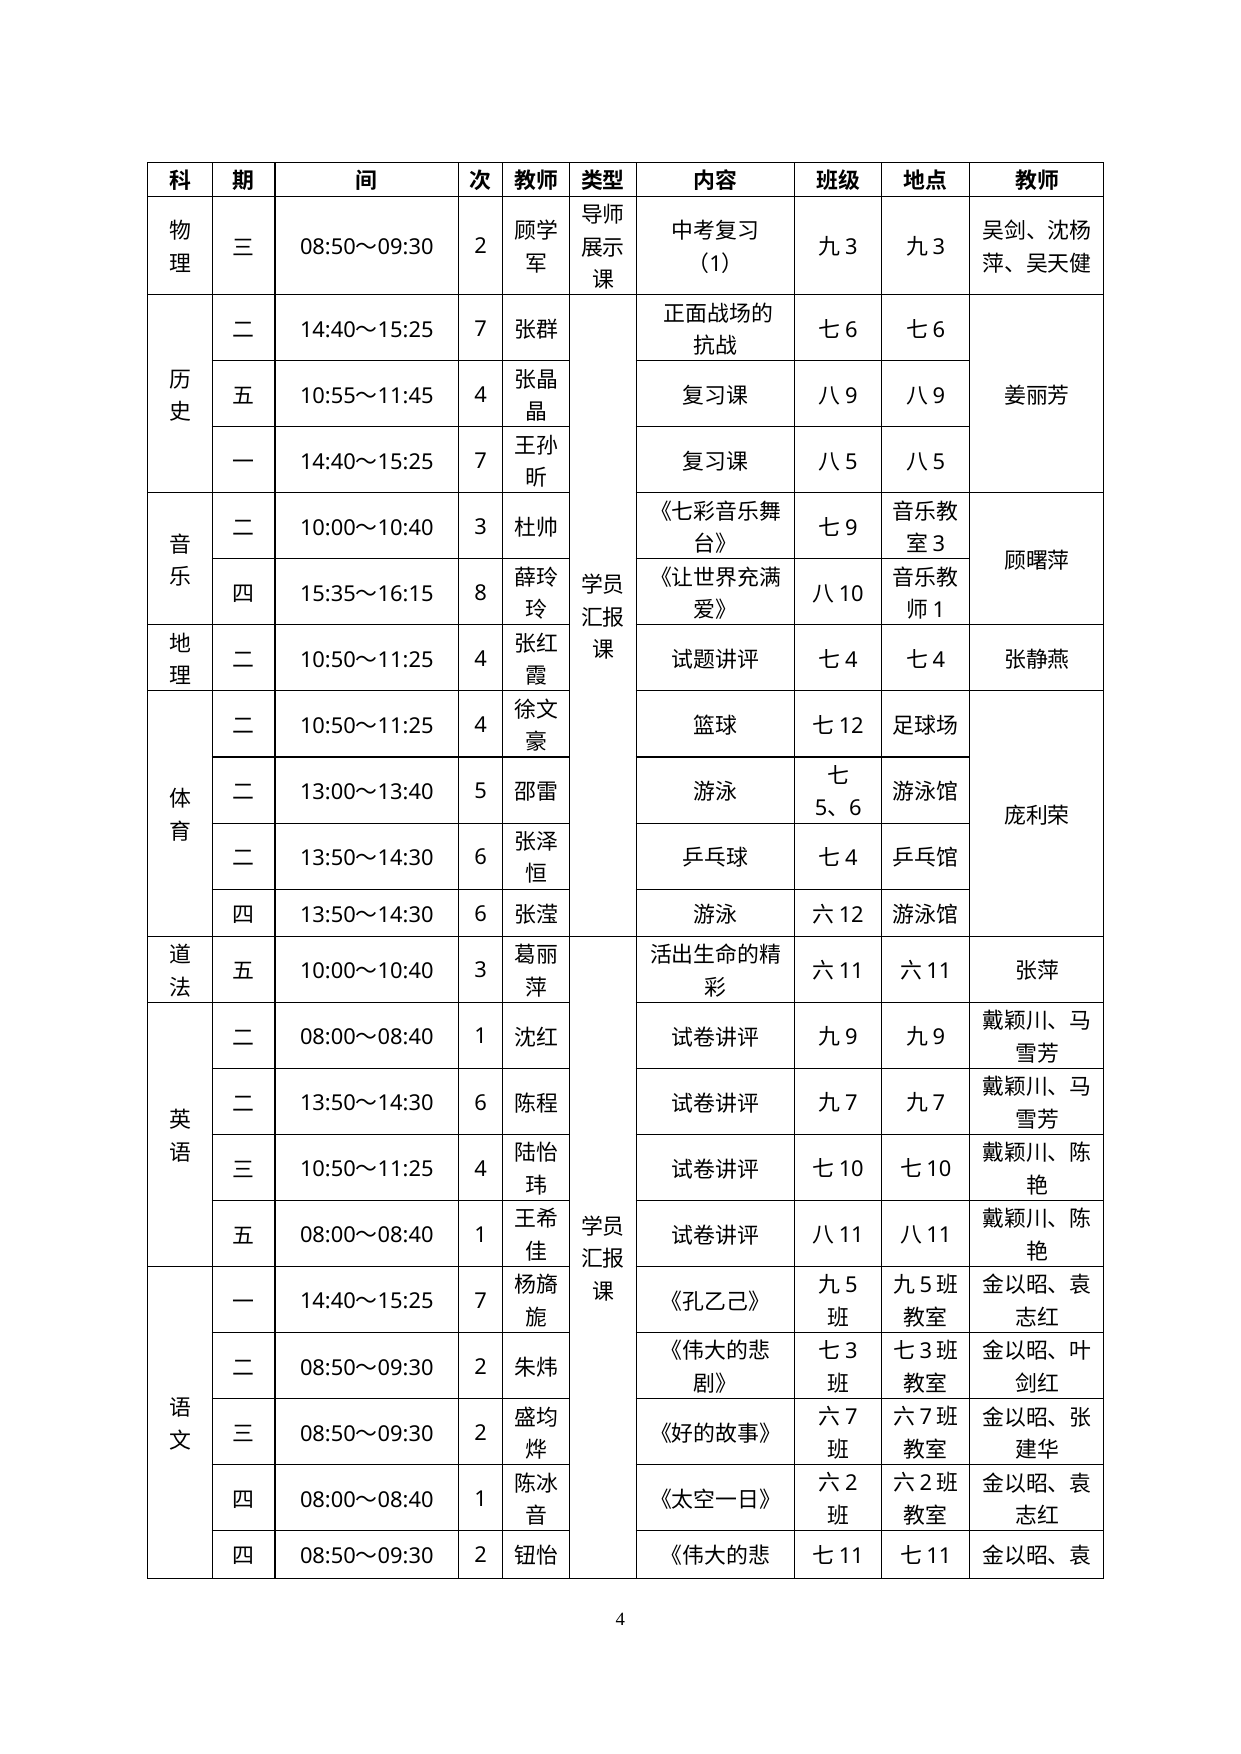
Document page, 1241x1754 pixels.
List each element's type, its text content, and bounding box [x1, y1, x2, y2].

table_cell 7 [459, 1267, 502, 1332]
table_cell 八10 [795, 559, 881, 624]
table_header 学 科 [148, 163, 212, 196]
table_cell 08:00～08:40 [276, 1003, 458, 1068]
table_cell 二 [213, 824, 274, 888]
table_cell 4 [459, 361, 502, 426]
table_header 执教 教师 [503, 163, 569, 196]
table_cell 二 [213, 758, 274, 822]
table_cell 14:40～15:25 [276, 1267, 458, 1332]
table_cell 九3 [795, 197, 881, 294]
table_cell 足球场 [882, 691, 969, 756]
table_cell 试题讲评 [637, 625, 794, 690]
table_cell 金以昭、张建华 [970, 1399, 1103, 1464]
table_cell 08:50～09:30 [276, 1531, 458, 1577]
table_cell 九5班教室 [882, 1267, 969, 1332]
table_cell 2 [459, 1531, 502, 1577]
table_cell 七4 [795, 625, 881, 690]
table_cell 历史 [148, 295, 212, 492]
table_cell 一 [213, 427, 274, 492]
table_cell 七6 [795, 295, 881, 360]
table_cell 二 [213, 625, 274, 690]
table_cell 体育 [148, 691, 212, 936]
table_header 星期 [213, 163, 274, 196]
table_cell 二 [213, 1333, 274, 1398]
table_cell 九5班 [795, 1267, 881, 1332]
table_header 教学 地点 [882, 163, 969, 196]
table_cell 学员汇报课 [570, 937, 636, 1577]
table_cell 7 [459, 427, 502, 492]
table_cell 二 [213, 493, 274, 558]
table_cell 七5、6 [795, 758, 881, 822]
table_cell 四 [213, 890, 274, 936]
table_cell 地理 [148, 625, 212, 690]
table_cell 《孔乙己》 [637, 1267, 794, 1332]
table_cell 10:50～11:25 [276, 691, 458, 756]
table_cell 13:00～13:40 [276, 758, 458, 822]
table_cell 七12 [795, 691, 881, 756]
table_cell 王孙昕 [503, 427, 569, 492]
table_cell 九7 [795, 1069, 881, 1134]
table_cell 张萍 [970, 937, 1103, 1002]
table_cell 4 [459, 691, 502, 756]
table_cell 张群 [503, 295, 569, 360]
table_cell 吴剑、沈杨萍、吴天健 [970, 197, 1103, 294]
table_cell 1 [459, 1465, 502, 1530]
table_cell 试卷讲评 [637, 1201, 794, 1266]
table_cell 张红霞 [503, 625, 569, 690]
table_cell 八9 [795, 361, 881, 426]
table_cell 13:50～14:30 [276, 1069, 458, 1134]
table_cell 薛玲玲 [503, 559, 569, 624]
table_cell 学员汇报课 [570, 295, 636, 936]
table_cell 陆怡玮 [503, 1135, 569, 1200]
table_cell 七9 [795, 493, 881, 558]
table_cell 盛均烨 [503, 1399, 569, 1464]
table_cell 姜丽芳 [970, 295, 1103, 492]
table_cell 游泳 [637, 758, 794, 822]
table_cell 《让世界充满爱》 [637, 559, 794, 624]
table_cell 10:50～11:25 [276, 625, 458, 690]
table_cell 七3班教室 [882, 1333, 969, 1398]
table_cell 复习课 [637, 427, 794, 492]
table_cell 《太空一日》 [637, 1465, 794, 1530]
table_cell 六7班教室 [882, 1399, 969, 1464]
table_cell 试卷讲评 [637, 1069, 794, 1134]
table_cell 一 [213, 1267, 274, 1332]
table_cell 八5 [882, 427, 969, 492]
table_cell 中考复习（1） [637, 197, 794, 294]
table_cell 乒乓球 [637, 824, 794, 888]
table_cell 二 [213, 691, 274, 756]
table_cell 10:00～10:40 [276, 937, 458, 1002]
table_cell 六12 [795, 890, 881, 936]
table_cell 七3班 [795, 1333, 881, 1398]
table_cell 2 [459, 1399, 502, 1464]
table_cell 杜帅 [503, 493, 569, 558]
table_cell 篮球 [637, 691, 794, 756]
table_cell 7 [459, 295, 502, 360]
table_cell 沈红 [503, 1003, 569, 1068]
table_cell 《七彩音乐舞台》 [637, 493, 794, 558]
table_cell 10:00～10:40 [276, 493, 458, 558]
table_cell 七11班 [795, 1531, 881, 1577]
table_cell 九7 [882, 1069, 969, 1134]
table_cell 13:50～14:30 [276, 890, 458, 936]
table_cell 张静燕 [970, 625, 1103, 690]
table_cell 4 [459, 1135, 502, 1200]
table_cell 邵雷 [503, 758, 569, 822]
table_cell 九3 [882, 197, 969, 294]
table_cell 张晶晶 [503, 361, 569, 426]
table_cell 08:50～09:30 [276, 1399, 458, 1464]
table_header 听课 教师 [970, 163, 1103, 196]
table_cell 08:50～09:30 [276, 1333, 458, 1398]
table_cell 八11 [795, 1201, 881, 1266]
table_cell 13:50～14:30 [276, 824, 458, 888]
table_cell 王希佳 [503, 1201, 569, 1266]
table_cell 10:50～11:25 [276, 1135, 458, 1200]
table_cell 张滢 [503, 890, 569, 936]
table_cell 6 [459, 824, 502, 888]
table_cell 英语 [148, 1003, 212, 1266]
table_cell 三 [213, 197, 274, 294]
table_cell 导师展示课 [570, 197, 636, 294]
table_cell 活出生命的精彩 [637, 937, 794, 1002]
table_cell 金以昭、袁志红 [970, 1531, 1103, 1577]
table_cell 七4 [882, 625, 969, 690]
table_cell 八9 [882, 361, 969, 426]
table_cell 2 [459, 197, 502, 294]
table_cell 七10 [795, 1135, 881, 1200]
table_cell 14:40～15:25 [276, 295, 458, 360]
table_cell 三 [213, 1399, 274, 1464]
table_cell 音乐 [148, 493, 212, 624]
table_header 时 间 [276, 163, 458, 196]
table_cell 《伟大的悲剧》 [637, 1333, 794, 1398]
table_cell 五 [213, 937, 274, 1002]
table_cell 《伟大的悲剧》 [637, 1531, 794, 1577]
table_cell 张泽恒 [503, 824, 569, 888]
table_cell 2 [459, 1333, 502, 1398]
table_cell 金以昭、袁志红 [970, 1465, 1103, 1530]
table_cell 陈程 [503, 1069, 569, 1134]
table_cell 七6 [882, 295, 969, 360]
table_cell 游泳馆 [882, 890, 969, 936]
table_cell 14:40～15:25 [276, 427, 458, 492]
table_cell 七11班教室 [882, 1531, 969, 1577]
table_cell 乒乓馆 [882, 824, 969, 888]
table_cell 语文 [148, 1267, 212, 1577]
table_cell 4 [459, 625, 502, 690]
table_cell 顾曙萍 [970, 493, 1103, 624]
table_cell 九9 [795, 1003, 881, 1068]
table_cell 6 [459, 1069, 502, 1134]
table_cell 七4 [795, 824, 881, 888]
table_cell 葛丽萍 [503, 937, 569, 1002]
table_cell 戴颖川、陈艳 [970, 1135, 1103, 1200]
table_cell 金以昭、袁志红 [970, 1267, 1103, 1332]
table_cell 六2班教室 [882, 1465, 969, 1530]
table_cell 杨旖旎 [503, 1267, 569, 1332]
table_cell 八5 [795, 427, 881, 492]
table_cell 九9 [882, 1003, 969, 1068]
table_header 执教 班级 [795, 163, 881, 196]
table_cell 四 [213, 1531, 274, 1577]
table_header 课的 类型 [570, 163, 636, 196]
table_cell 游泳 [637, 890, 794, 936]
table_cell 六7班 [795, 1399, 881, 1464]
table_cell 钮怡文 [503, 1531, 569, 1577]
table_cell 试卷讲评 [637, 1135, 794, 1200]
table_cell 陈冰音 [503, 1465, 569, 1530]
table_cell 道法 [148, 937, 212, 1002]
table_cell 五 [213, 361, 274, 426]
table_cell 三 [213, 1135, 274, 1200]
table_cell 正面战场的抗战 [637, 295, 794, 360]
table_cell 音乐教师1 [882, 559, 969, 624]
table_cell 6 [459, 890, 502, 936]
table_cell 08:50～09:30 [276, 197, 458, 294]
table_cell 戴颖川、陈艳 [970, 1201, 1103, 1266]
table_cell 1 [459, 1201, 502, 1266]
table_cell 15:35～16:15 [276, 559, 458, 624]
table_cell 徐文豪 [503, 691, 569, 756]
table_cell 六2班 [795, 1465, 881, 1530]
table_cell 10:55～11:45 [276, 361, 458, 426]
table_cell 金以昭、叶剑红 [970, 1333, 1103, 1398]
table_cell 朱炜 [503, 1333, 569, 1398]
table_cell 七10 [882, 1135, 969, 1200]
table_cell 《好的故事》 [637, 1399, 794, 1464]
table_cell 五 [213, 1201, 274, 1266]
table_cell 游泳馆 [882, 758, 969, 822]
table_cell 试卷讲评 [637, 1003, 794, 1068]
table_cell 音乐教室3 [882, 493, 969, 558]
table_cell 戴颖川、马雪芳 [970, 1003, 1103, 1068]
table_cell 顾学军 [503, 197, 569, 294]
table_cell 3 [459, 493, 502, 558]
table_cell 8 [459, 559, 502, 624]
table_cell 物理 [148, 197, 212, 294]
table_header 教学 内容 [637, 163, 794, 196]
table_cell 08:00～08:40 [276, 1201, 458, 1266]
table_cell 四 [213, 1465, 274, 1530]
table_cell 5 [459, 758, 502, 822]
table_cell 庞利荣 [970, 691, 1103, 936]
table_cell 二 [213, 295, 274, 360]
table_cell 1 [459, 1003, 502, 1068]
table_cell 六11 [795, 937, 881, 1002]
table_cell 六11 [882, 937, 969, 1002]
table_cell 二 [213, 1003, 274, 1068]
table_cell 复习课 [637, 361, 794, 426]
table_cell 戴颖川、马雪芳 [970, 1069, 1103, 1134]
table_cell 四 [213, 559, 274, 624]
table_cell 08:00～08:40 [276, 1465, 458, 1530]
table_header 节 次 [459, 163, 502, 196]
table_cell 八11 [882, 1201, 969, 1266]
table_cell 二 [213, 1069, 274, 1134]
table_cell 3 [459, 937, 502, 1002]
